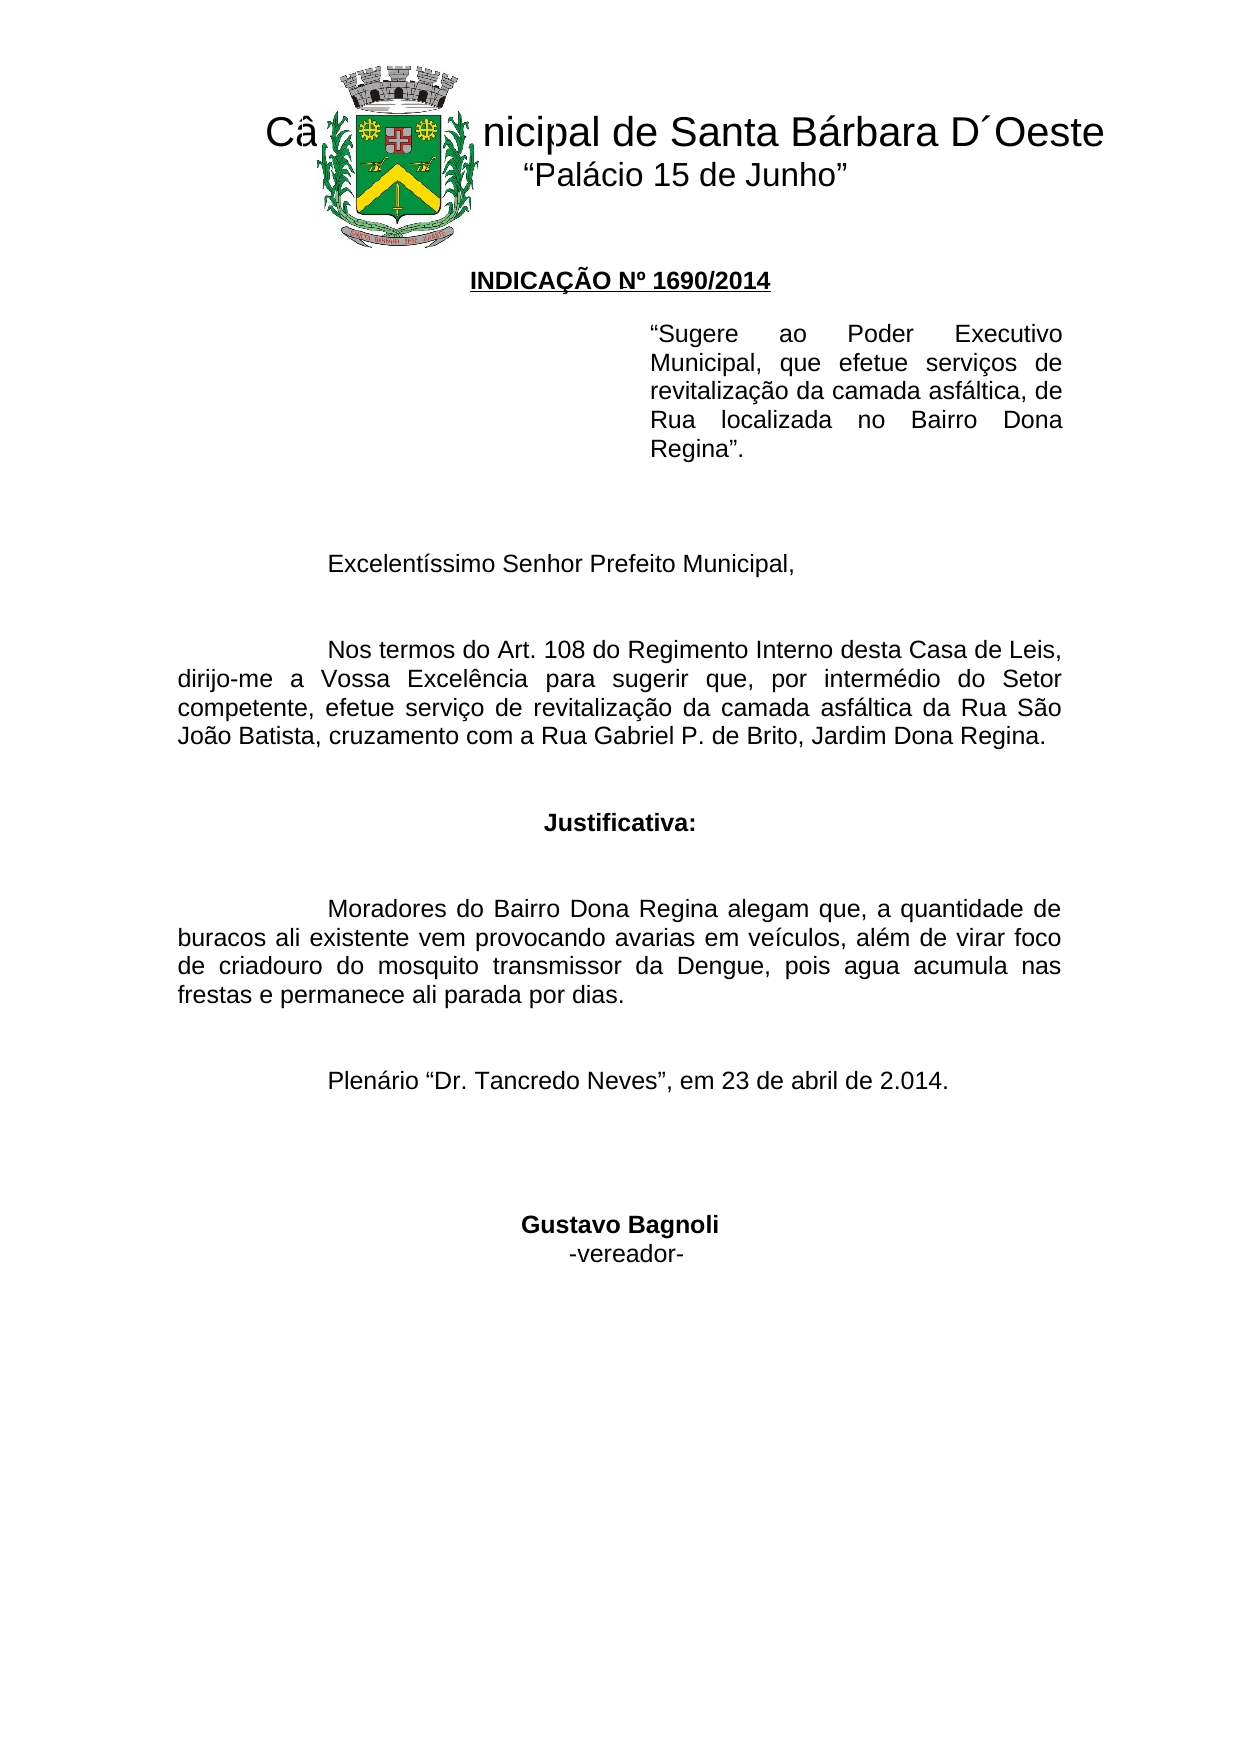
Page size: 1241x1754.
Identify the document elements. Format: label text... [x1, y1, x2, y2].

picture [316, 66, 485, 255]
title INDICAÇÃO Nº 1690/2014 [177, 266, 1063, 294]
text Excelentíssimo Senhor Prefeito Municipal, [177, 549, 1063, 577]
text Nos termos do Art. 108 do Regimento Interno desta Casa de Leis, dirijo-me a Vossa Excelência para sugerir que, por intermédio do Setor competente, efetue serviço de revitalização da camada asfáltica da Rua São João Batista, cruzamento com a Rua Gabriel P. de Brito, Jardim Dona Regina. [177, 635, 1063, 750]
text -vereador- [177, 1239, 1063, 1267]
text Plenário “Dr. Tancredo Neves”, em 23 de abril de 2.014. [177, 1066, 1063, 1095]
text Moradores do Bairro Dona Regina alegam que, a quantidade de buracos ali existente vem provocando avarias em veículos, além de virar foco de criadouro do mosquito transmissor da Dengue, pois agua acumula nas frestas e permanece ali parada por dias. [177, 894, 1063, 1009]
text Justificativa: [177, 807, 1063, 836]
text “Sugere ao Poder Executivo Municipal, que efetue serviços de revitalização da camada asfáltica, de Rua localizada no Bairro Dona Regina”. [650, 319, 1063, 462]
text Gustavo Bagnoli [177, 1210, 1063, 1239]
